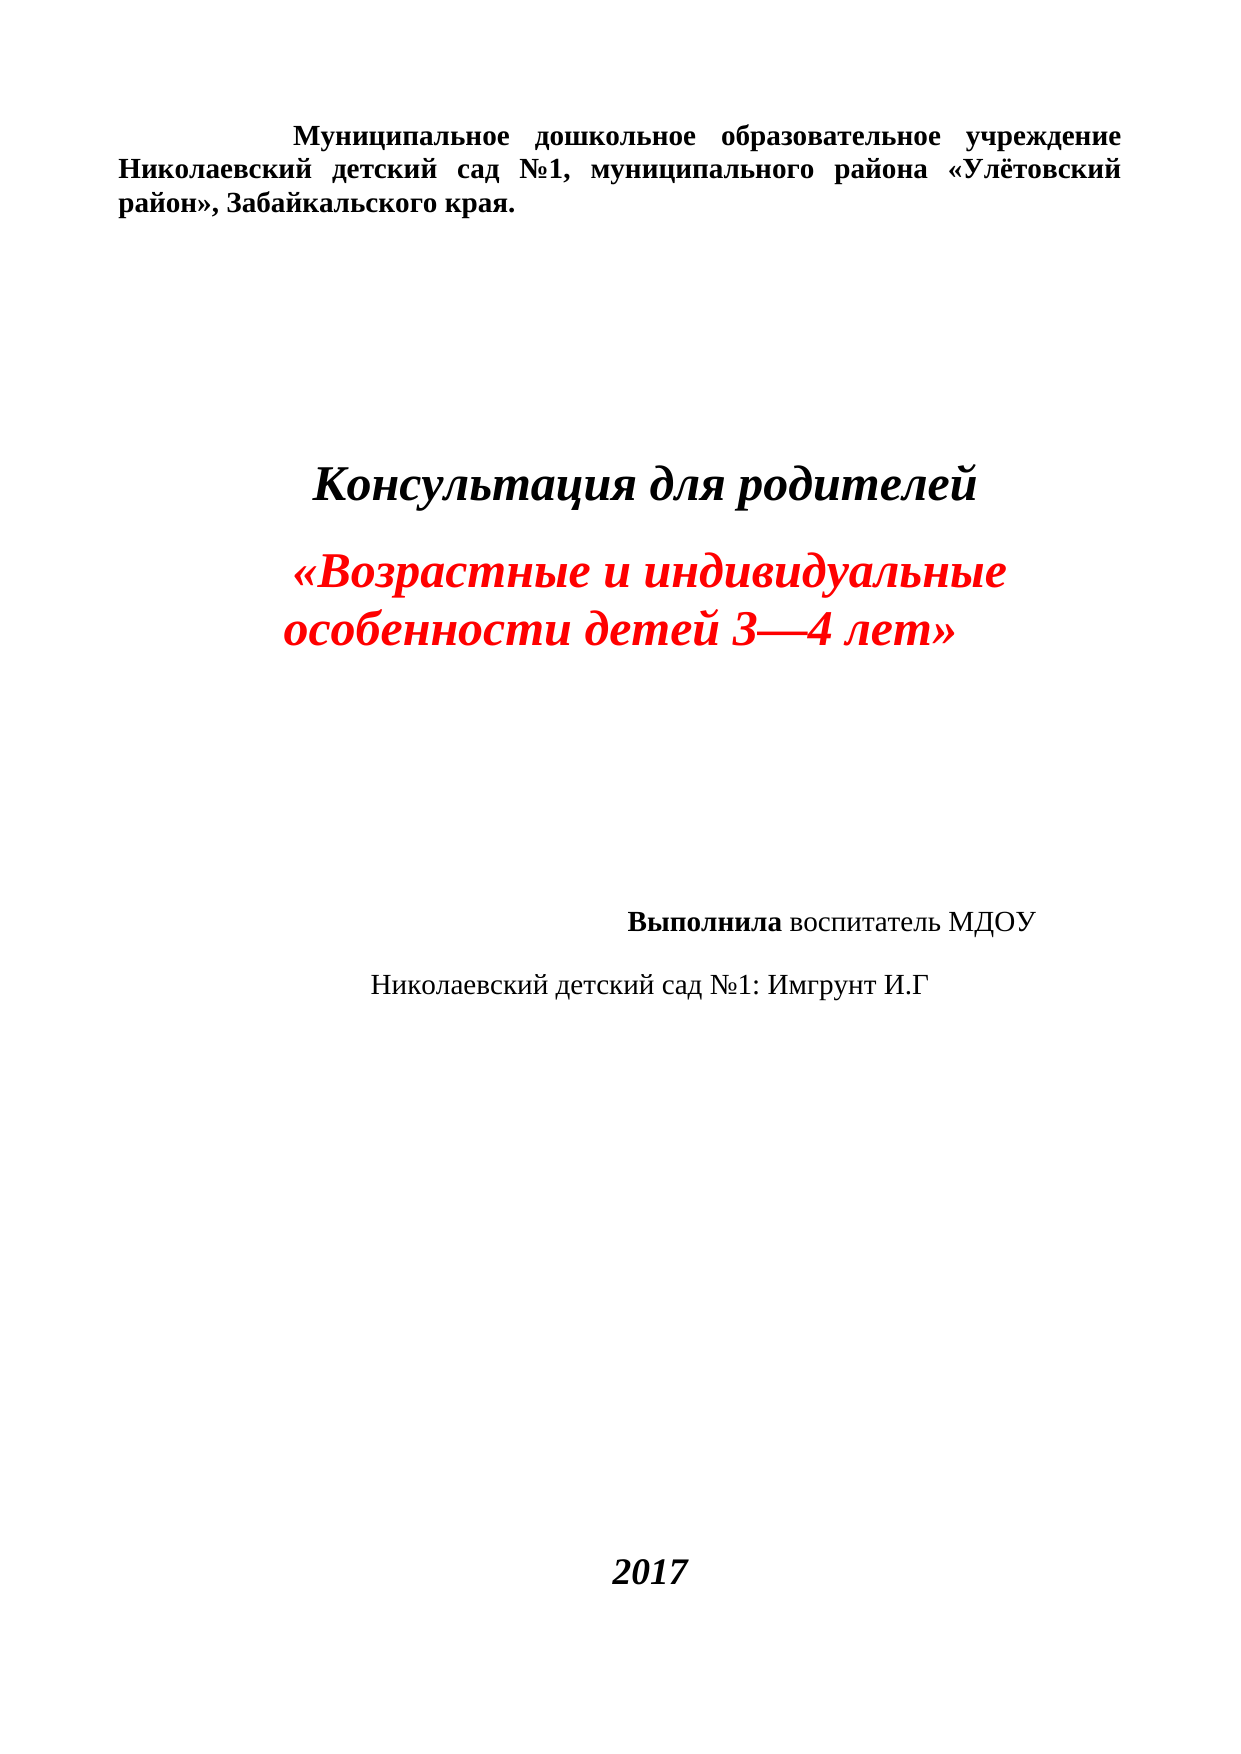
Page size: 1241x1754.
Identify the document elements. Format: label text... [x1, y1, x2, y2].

text Николаевский детский сад №1: Имгрунт И.Г [118, 967, 1122, 1001]
text Выполнила воспитатель МДОУ [118, 904, 1122, 938]
text «Возрастные и индивидуальные особенности детей 3—4 лет» [118, 541, 1122, 656]
text Консультация для родителей [118, 454, 1122, 512]
text Муниципальное дошкольное образовательное учреждение Николаевский детский сад №1, муниципального района «Улётовский район», Забайкальского края. [118, 118, 1122, 219]
text 2017 [118, 1550, 1122, 1593]
